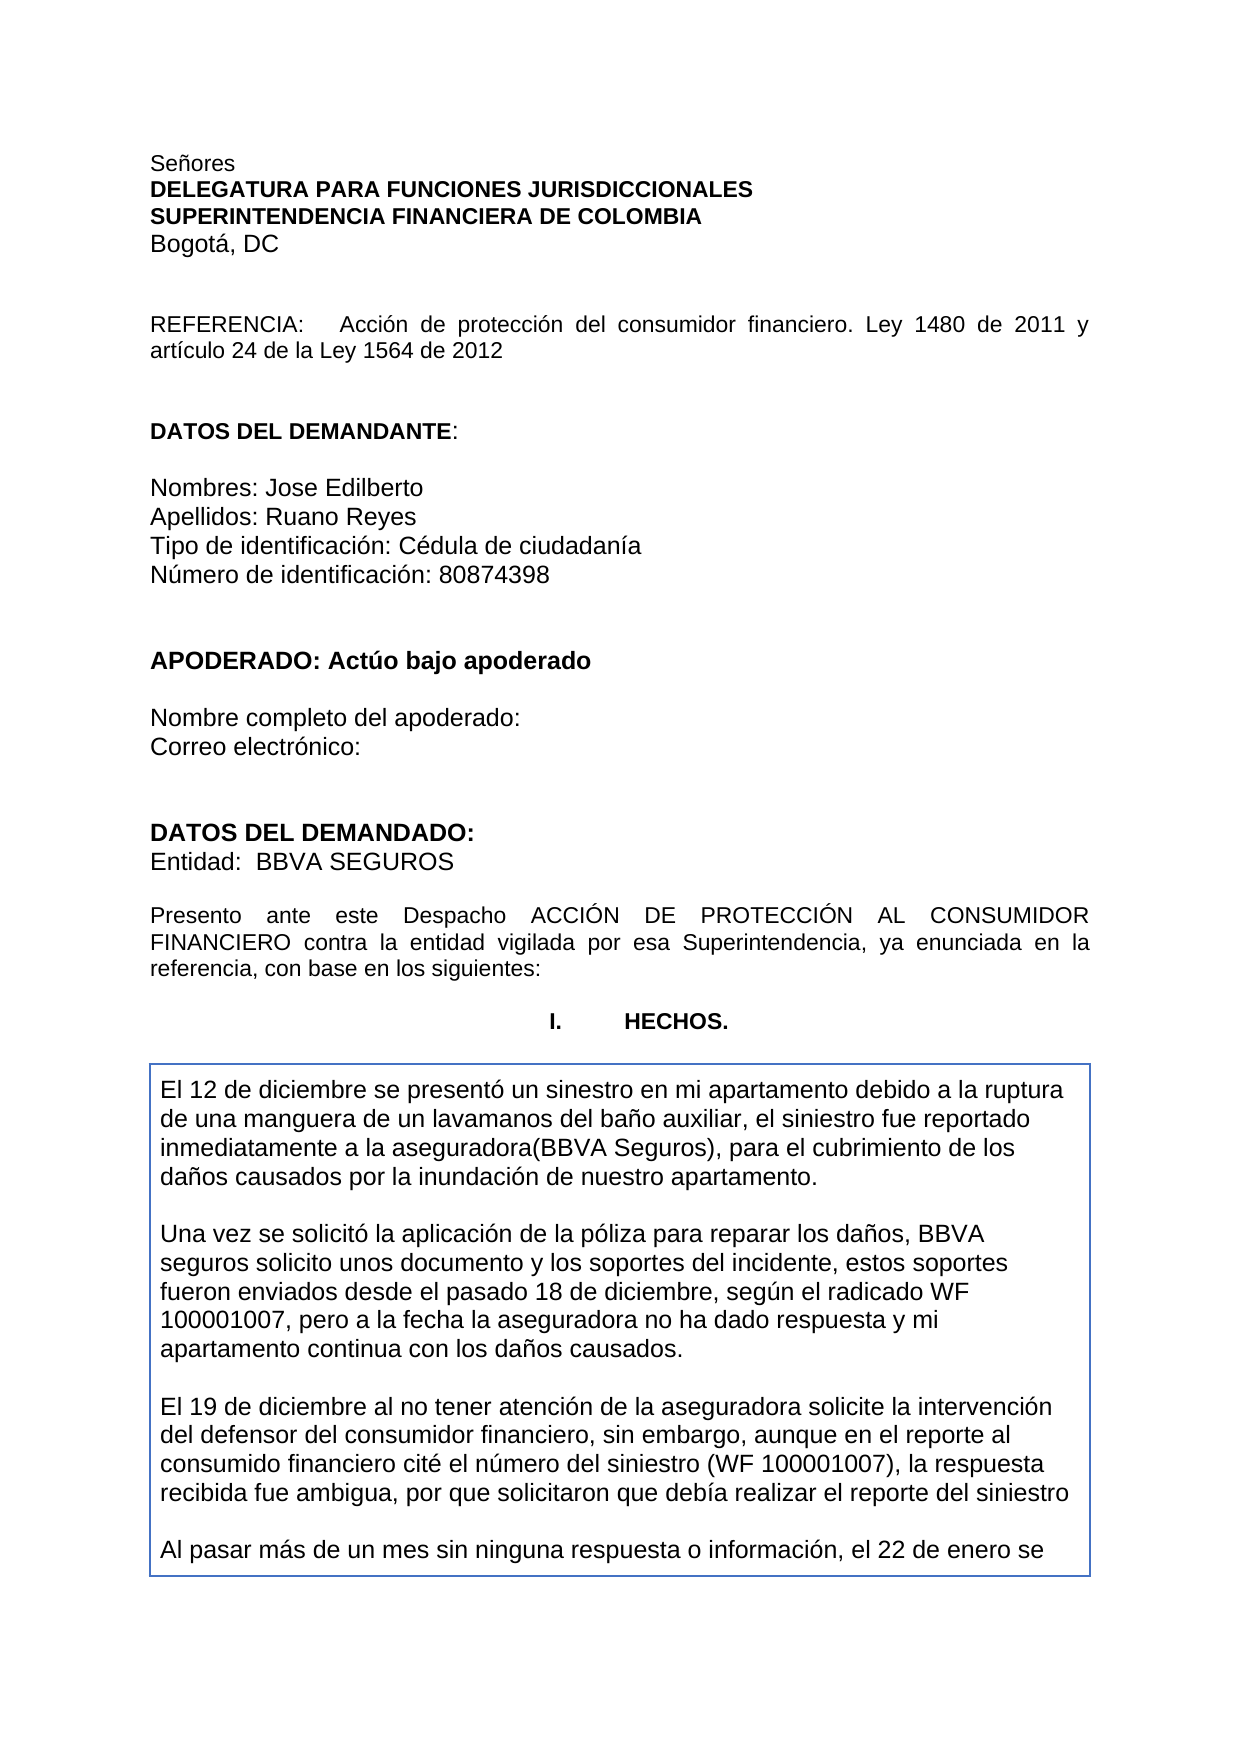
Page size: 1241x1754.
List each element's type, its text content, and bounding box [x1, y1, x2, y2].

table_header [151, 1065, 1089, 1574]
text SUPERINTENDENCIA FINANCIERA DE COLOMBIA [150, 203, 1090, 229]
text Nombre completo del apoderado: [150, 703, 1090, 732]
text DATOS DEL DEMANDADO: [150, 818, 1090, 847]
list HECHOS. [187, 1008, 1090, 1034]
text APODERADO: Actúo bajo apoderado [150, 646, 1090, 675]
text REFERENCIA: Acción de protección del consumidor financiero. Ley 1480 de 2011 y artículo 24 de la Ley 1564 de 2012 [150, 311, 1090, 363]
text Presento ante este Despacho ACCIÓN DE PROTECCIÓN AL CONSUMIDOR FINANCIERO contra la entidad vigilada por esa Superintendencia, ya enunciada en la referencia, con base en los siguientes: [150, 902, 1090, 981]
text DATOS DEL DEMANDANTE: [150, 416, 1090, 445]
text Correo electrónico: [150, 732, 1090, 761]
text Entidad: BBVA SEGUROS [150, 847, 1090, 876]
text Nombres: Jose Edilberto [150, 473, 1090, 502]
text Apellidos: Ruano Reyes [150, 502, 1090, 531]
text Bogotá, DC [150, 229, 1090, 258]
text Señores [150, 150, 1090, 176]
text DELEGATURA PARA FUNCIONES JURISDICCIONALES [150, 176, 1090, 203]
text Número de identificación: 80874398 [150, 560, 1090, 588]
text Tipo de identificación: Cédula de ciudadanía [150, 531, 1090, 560]
